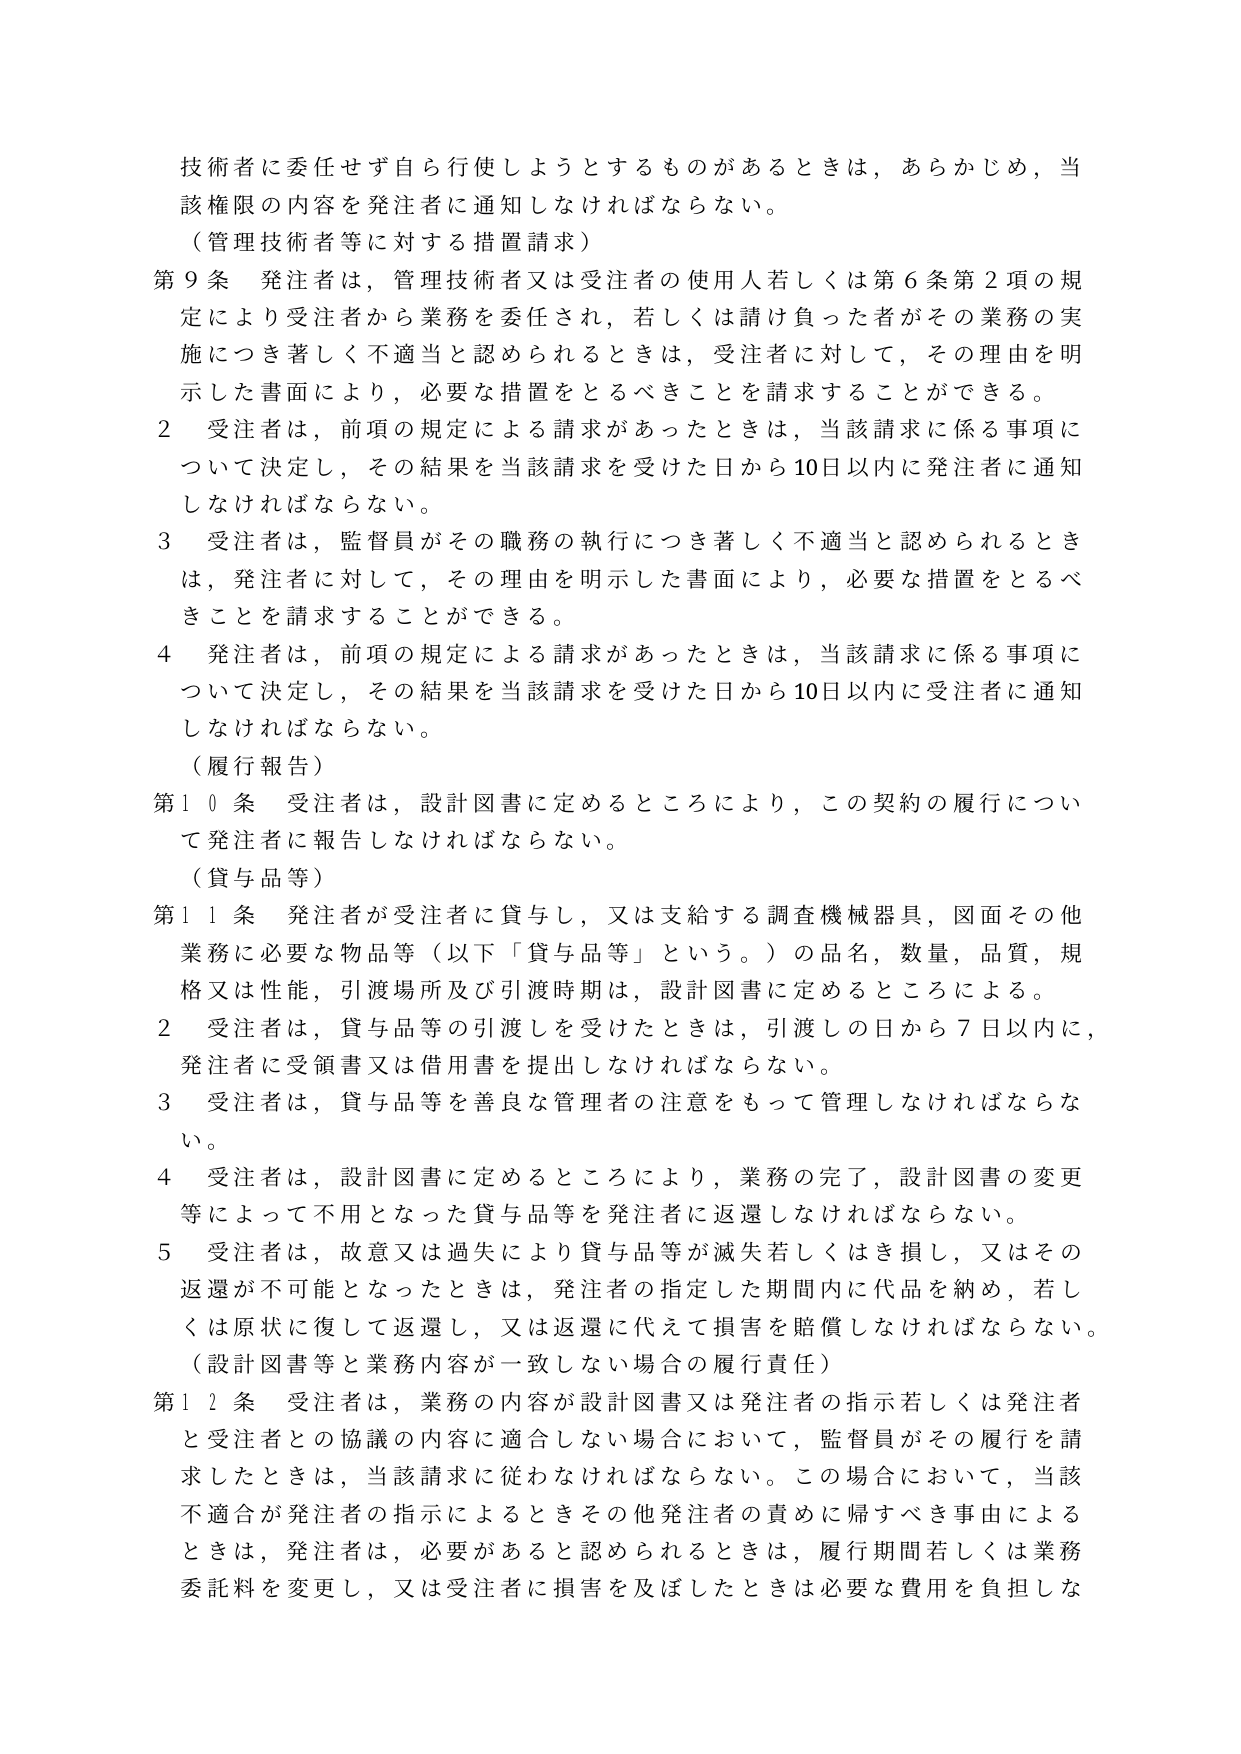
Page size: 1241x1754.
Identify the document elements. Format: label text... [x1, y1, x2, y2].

text （履行報告） [177, 746, 1087, 783]
text （設計図書等と業務内容が一致しない場合の履行責任） [177, 1344, 1087, 1382]
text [153, 148, 1087, 222]
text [153, 1382, 1087, 1606]
text 第１１条 発注者が受注者に貸与し，又は支給する調査機械器具，図面その他業務に必要な物品等（以下「貸与品等」という。）の品名，数量，品質，規格又は性能，引渡場所及び引渡時期は，設計図書に定めるところによる。 [153, 896, 1087, 1008]
text ２ 受注者は，貸与品等の引渡しを受けたときは，引渡しの日から７日以内に，発注者に受領書又は借用書を提出しなければならない。 [153, 1008, 1087, 1083]
text ４ 受注者は，設計図書に定めるところにより，業務の完了，設計図書の変更等によって不用となった貸与品等を発注者に返還しなければならない。 [153, 1157, 1087, 1232]
text （管理技術者等に対する措置請求） [177, 222, 1087, 260]
text 第１０条 受注者は，設計図書に定めるところにより，この契約の履行について発注者に報告しなければならない。 [153, 783, 1087, 858]
text ２ 受注者は，前項の規定による請求があったときは，当該請求に係る事項について決定し，その結果を当該請求を受けた日から10日以内に発注者に通知しなければならない。 [153, 409, 1087, 522]
text ４ 発注者は，前項の規定による請求があったときは，当該請求に係る事項について決定し，その結果を当該請求を受けた日から10日以内に受注者に通知しなければならない。 [153, 634, 1087, 746]
text 第９条 発注者は，管理技術者又は受注者の使用人若しくは第６条第２項の規定により受注者から業務を委任され，若しくは請け負った者がその業務の実施につき著しく不適当と認められるときは，受注者に対して，その理由を明示した書面により，必要な措置をとるべきことを請求することができる。 [153, 260, 1087, 409]
text ３ 受注者は，貸与品等を善良な管理者の注意をもって管理しなければならない。 [153, 1083, 1087, 1157]
text ５ 受注者は，故意又は過失により貸与品等が滅失若しくはき損し，又はその返還が不可能となったときは，発注者の指定した期間内に代品を納め，若しくは原状に復して返還し，又は返還に代えて損害を賠償しなければならない。 [153, 1232, 1087, 1344]
text ３ 受注者は，監督員がその職務の執行につき著しく不適当と認められるときは，発注者に対して，その理由を明示した書面により，必要な措置をとるべきことを請求することができる。 [153, 522, 1087, 634]
text （貸与品等） [177, 858, 1087, 896]
